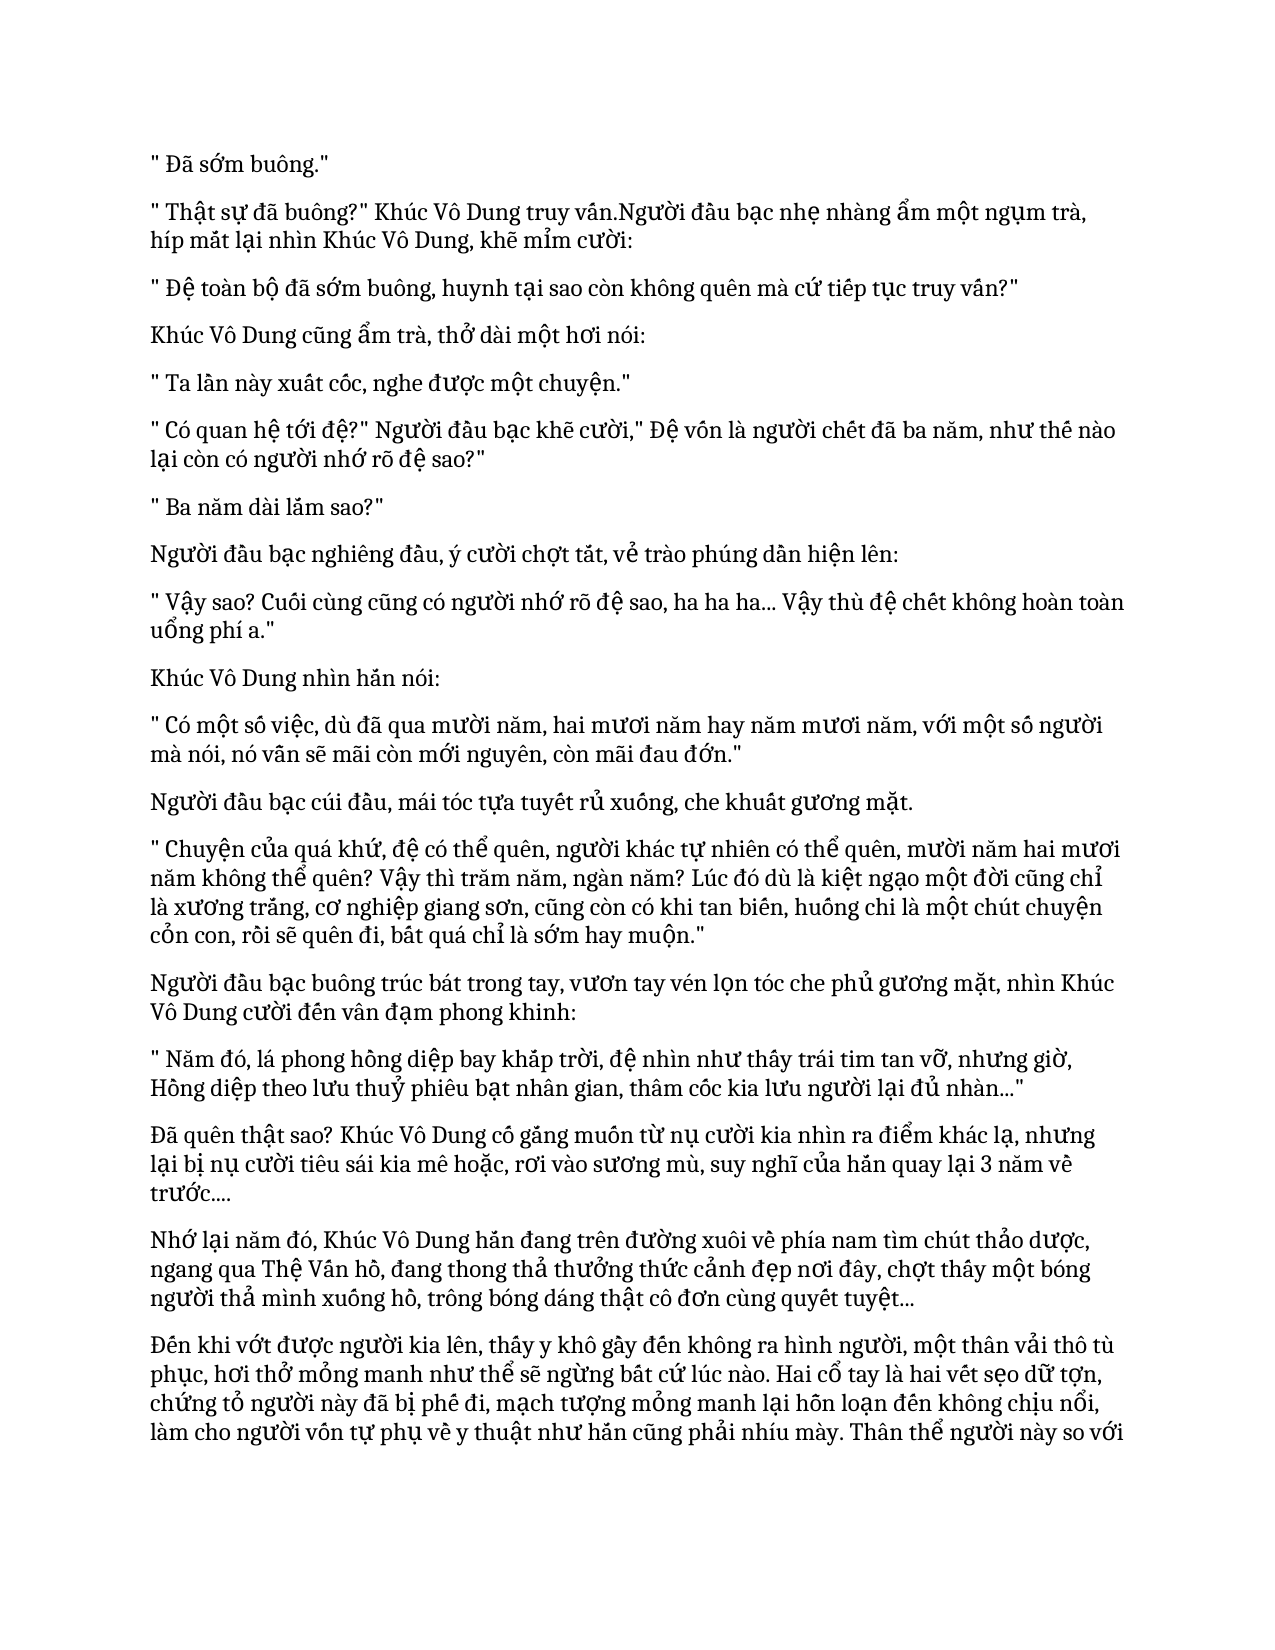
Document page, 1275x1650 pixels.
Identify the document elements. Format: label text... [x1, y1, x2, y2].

text Đã quên thật sao? Khúc Vô Dung cố gắng muốn từ nụ cười kia nhìn ra điểm khác lạ, nhưng lại bị nụ cười tiêu sái kia mê hoặc, rơi vào sương mù, suy nghĩ của hắn quay lại 3 năm về trước.... [150, 1121, 1125, 1207]
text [150, 1331, 1125, 1446]
text " Ba năm dài lắm sao?" [150, 492, 1125, 521]
text " Có một số việc, dù đã qua mười năm, hai mươi năm hay năm mươi năm, với một số người mà nói, nó vẫn sẽ mãi còn mới nguyên, còn mãi đau đớn." [150, 711, 1125, 769]
text " Năm đó, lá phong hồng diệp bay khắp trời, đệ nhìn như thấy trái tim tan vỡ, nhưng giờ, Hồng diệp theo lưu thuỷ phiêu bạt nhân gian, thâm cốc kia lưu người lại đủ nhàn..." [150, 1045, 1125, 1102]
text " Ta lần này xuất cốc, nghe được một chuyện." [150, 369, 1125, 397]
text Khúc Vô Dung nhìn hắn nói: [150, 664, 1125, 692]
text " Có quan hệ tới đệ?" Người đầu bạc khẽ cười," Đệ vốn là người chết đã ba năm, như thế nào lại còn có người nhớ rõ đệ sao?" [150, 416, 1125, 474]
text " Vậy sao? Cuối cùng cũng có người nhớ rõ đệ sao, ha ha ha... Vậy thù đệ chết không hoàn toàn uổng phí a." [150, 587, 1125, 645]
text " Đệ toàn bộ đã sớm buông, huynh tại sao còn không quên mà cứ tiếp tục truy vấn?" [150, 274, 1125, 302]
text Người đầu bạc buông trúc bát trong tay, vươn tay vén lọn tóc che phủ gương mặt, nhìn Khúc Vô Dung cười đến vân đạm phong khinh: [150, 969, 1125, 1026]
text Người đầu bạc cúi đầu, mái tóc tựa tuyết rủ xuống, che khuất gương mặt. [150, 787, 1125, 816]
text " Thật sự đã buông?" Khúc Vô Dung truy vấn.Người đầu bạc nhẹ nhàng ẩm một ngụm trà, híp mắt lại nhìn Khúc Vô Dung, khẽ mỉm cười: [150, 197, 1125, 255]
text " Chuyện của quá khứ, đệ có thể quên, người khác tự nhiên có thể quên, mười năm hai mươi năm không thể quên? Vậy thì trăm năm, ngàn năm? Lúc đó dù là kiệt ngạo một đời cũng chỉ là xương trắng, cơ nghiệp giang sơn, cũng còn có khi tan biến, huống chi là một chút chuyện cỏn con, rồi sẽ quên đi, bất quá chỉ là sớm hay muộn." [150, 835, 1125, 950]
text Nhớ lại năm đó, Khúc Vô Dung hắn đang trên đường xuôi về phía nam tìm chút thảo dược, ngang qua Thệ Vấn hồ, đang thong thả thưởng thức cảnh đẹp nơi đây, chợt thấy một bóng người thả mình xuống hồ, trông bóng dáng thật cô đơn cùng quyết tuyệt... [150, 1226, 1125, 1312]
text Khúc Vô Dung cũng ẩm trà, thở dài một hơi nói: [150, 321, 1125, 350]
text " Đã sớm buông." [150, 150, 1125, 179]
text Người đầu bạc nghiêng đầu, ý cười chợt tắt, vẻ trào phúng dần hiện lên: [150, 540, 1125, 569]
